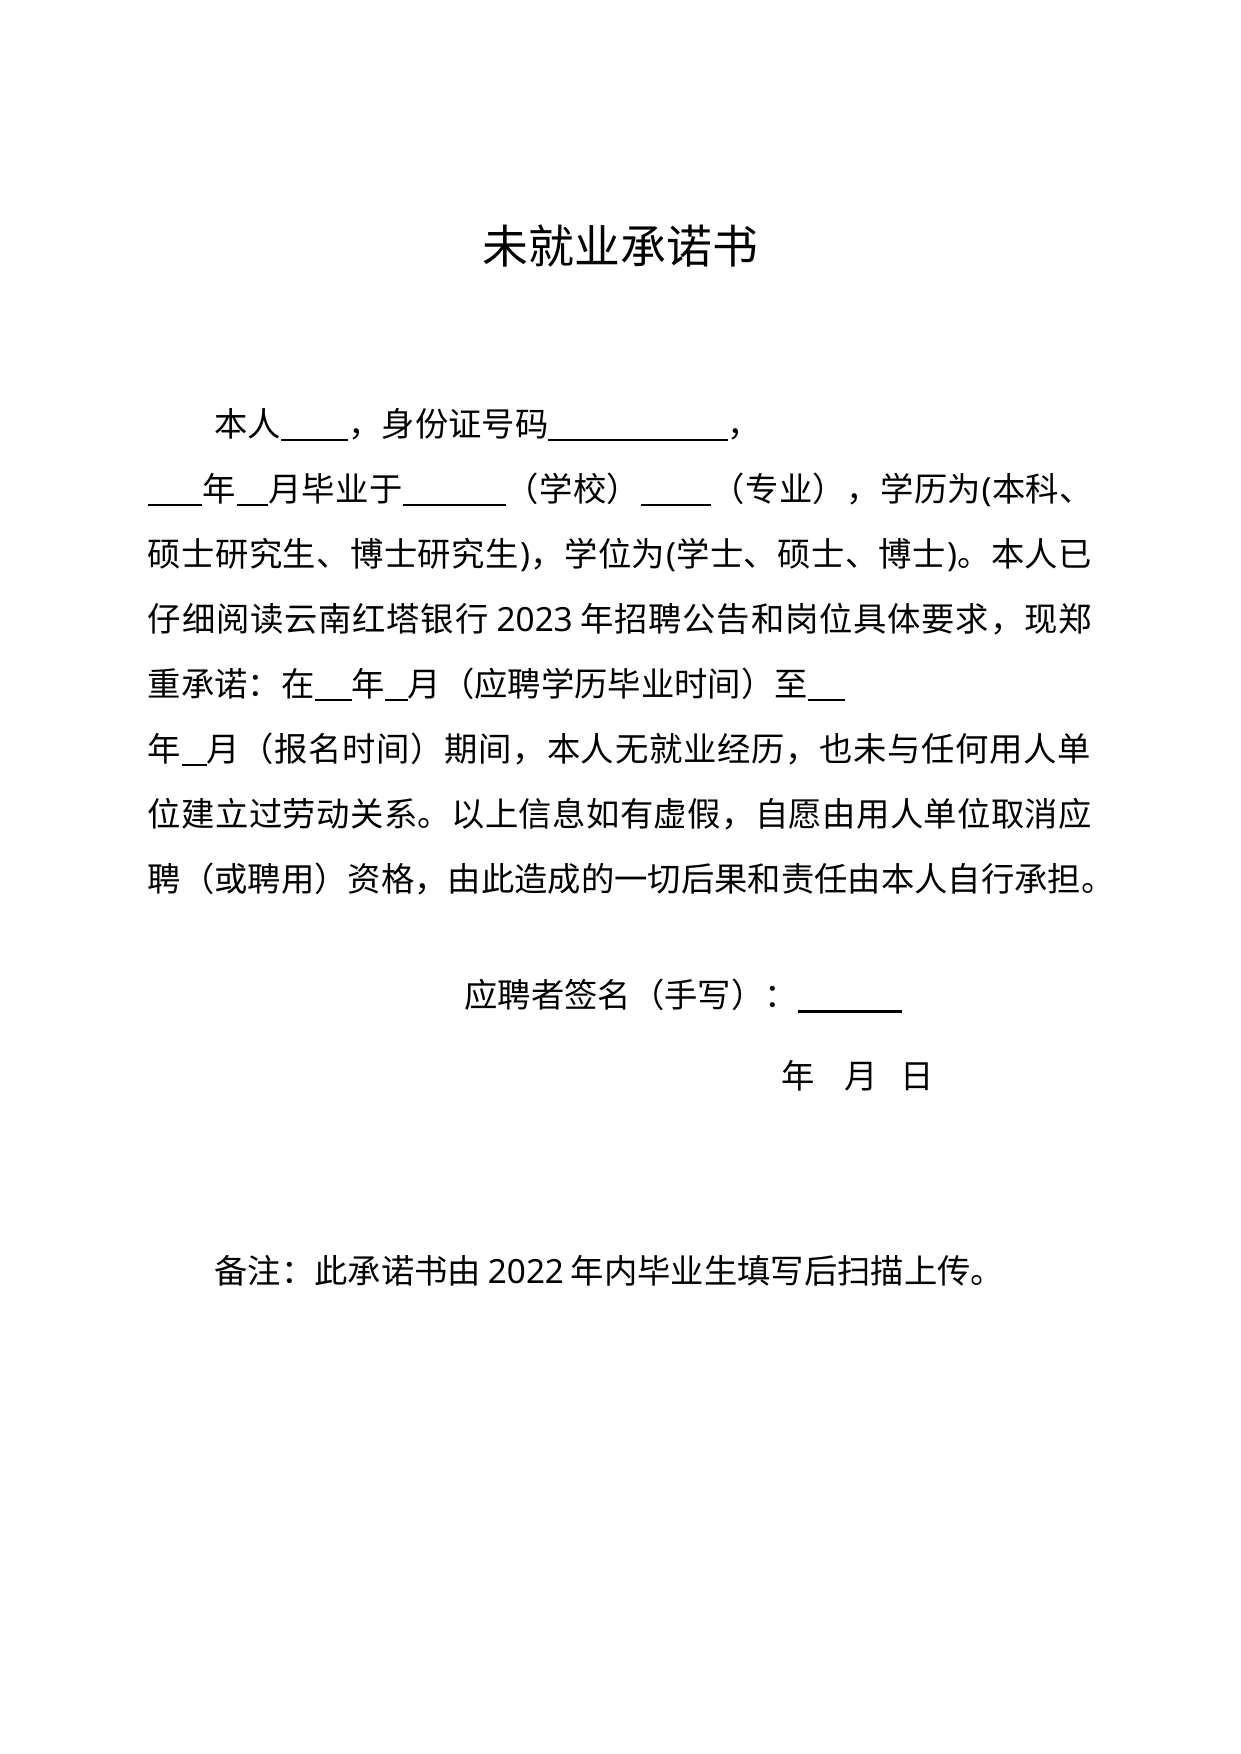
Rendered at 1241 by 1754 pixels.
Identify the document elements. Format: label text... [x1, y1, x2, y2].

text 年 月 日 [148, 1042, 1092, 1107]
text 年 月毕业于 （学校） （专业），学历为(本科、硕士研究生、博士研究生)，学位为(学士、硕士、博士)。本人已仔细阅读云南红塔银行2023年招聘公告和岗位具体要求，现郑重承诺：在 年 月（应聘学历毕业时间）至 [148, 454, 1092, 714]
text 未就业承诺书 [148, 194, 1092, 292]
text 年 月（报名时间）期间，本人无就业经历，也未与任何用人单位建立过劳动关系。以上信息如有虚假，自愿由用人单位取消应聘（或聘用）资格，由此造成的一切后果和责任由本人自行承担。 [148, 714, 1092, 909]
text 本人 ，身份证号码 ， [181, 389, 1092, 454]
text 应聘者签名（手写）： [148, 961, 1092, 1026]
text 备注：此承诺书由2022年内毕业生填写后扫描上传。 [148, 1237, 1092, 1302]
